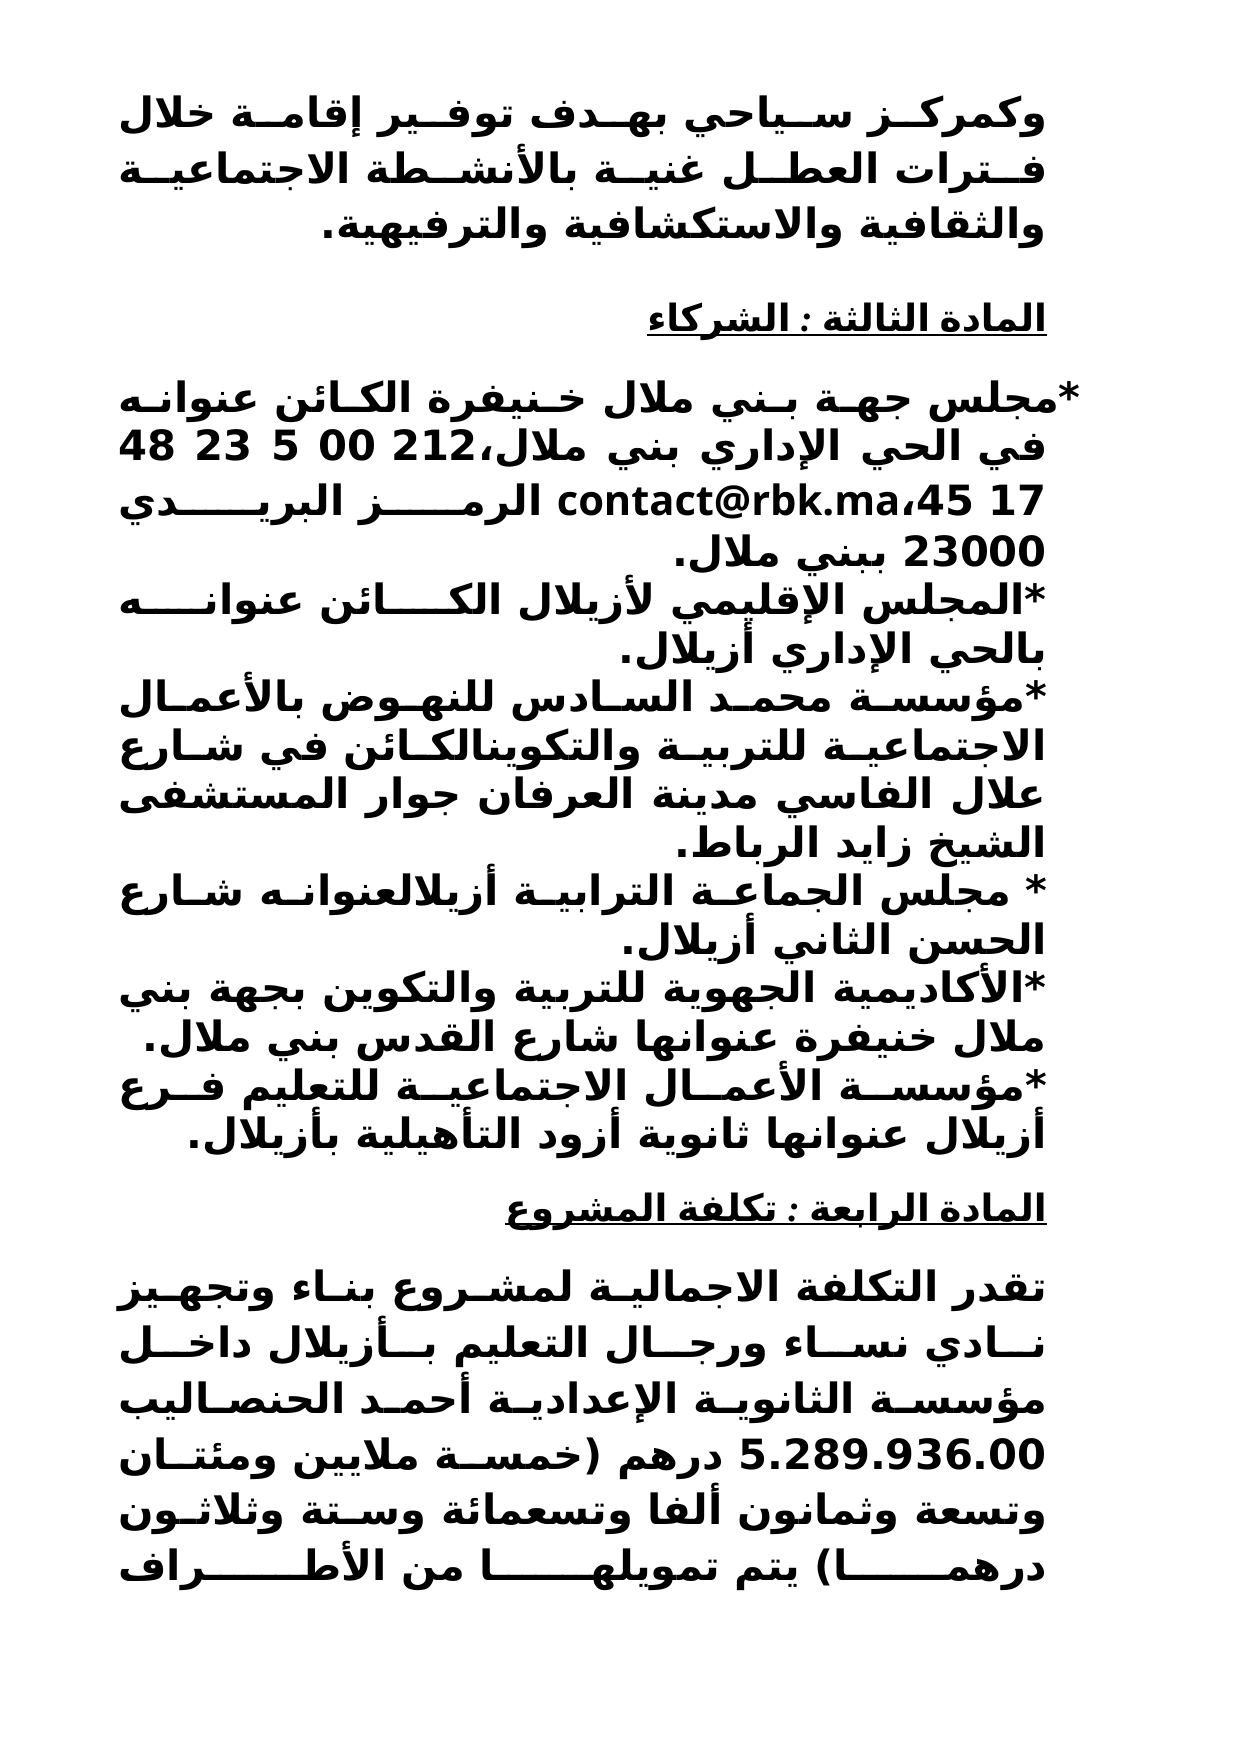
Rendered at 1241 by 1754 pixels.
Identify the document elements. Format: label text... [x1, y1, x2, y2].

list *مؤسسة محمد السادس للنهوض بالأعمال الاجتماعية للتربية والتكوينالكائن في شارع علال الفاسي مدينة العرفان جوار المستشفى الشيخ زايد الرباط. [118, 673, 1047, 867]
list المادة الثالثة : الشركاء [118, 296, 1047, 339]
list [118, 1263, 1047, 1590]
list المادة الرابعة : تكلفة المشروع [118, 1186, 1047, 1229]
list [118, 89, 1047, 249]
list *الأكاديمية الجهوية للتربية والتكوين بجهة بني ملال خنيفرة عنوانها شارع القدس بني ملال. [118, 964, 1047, 1061]
list *المجلس الإقليمي لأزيلال الكائن عنوانه بالحي الإداري أزيلال. [118, 576, 1047, 673]
list * مجلس الجماعة الترابية أزيلالعنوانه شارع الحسن الثاني أزيلال. [118, 867, 1047, 964]
list *مؤسسة الأعمال الاجتماعية للتعليم فرع أزيلال عنوانها ثانوية أزود التأهيلية بأزيلال. [118, 1061, 1047, 1158]
list *مجلس جهة بني ملال خنيفرة الكائن عنوانه في الحي الإداري بني ملال،00 212 5 23 48 45 17،contact@rbk.ma الرمز البريدي 23000 ببني ملال. [118, 373, 1081, 576]
